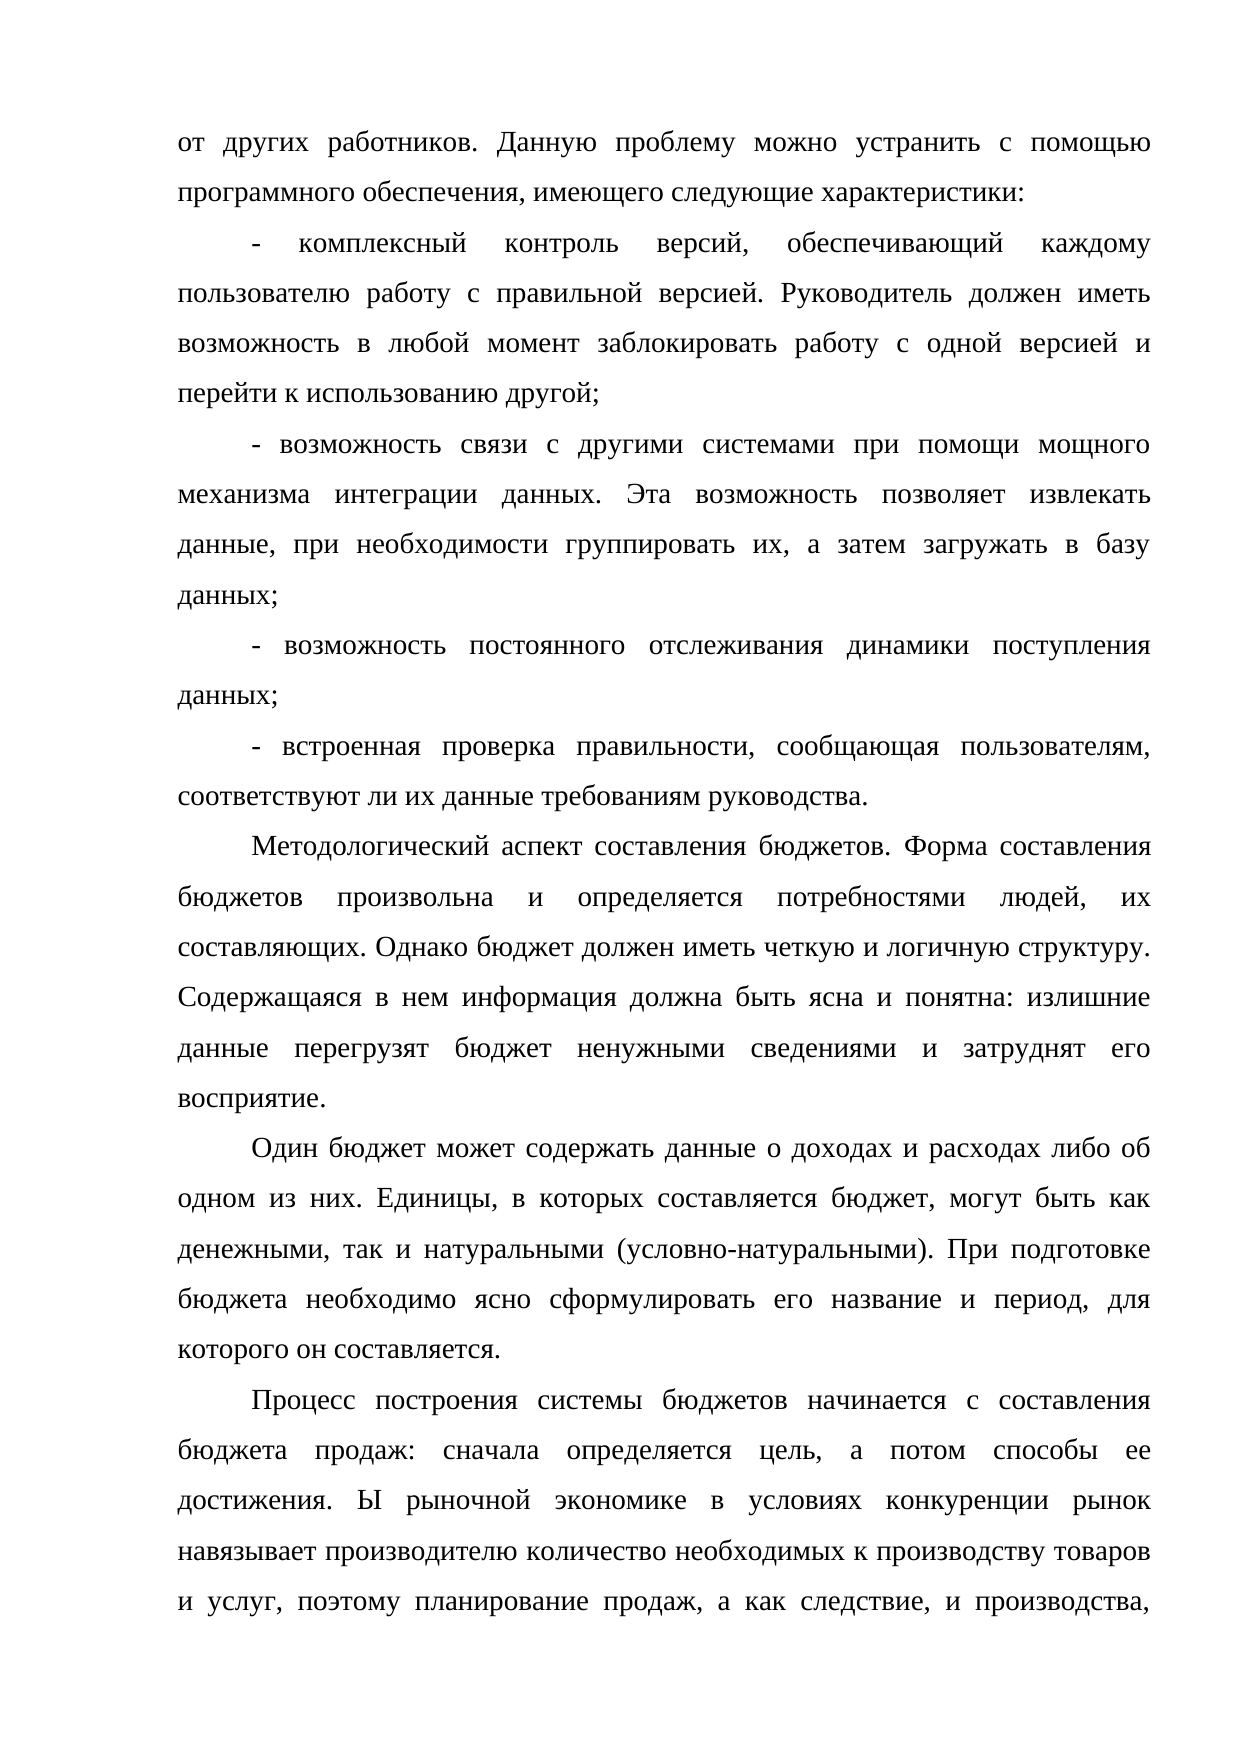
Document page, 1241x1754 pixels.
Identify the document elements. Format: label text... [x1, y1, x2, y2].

text - встроенная проверка правильности, сообщающая пользователям, соответствуют ли их данные требованиям руководства. [177, 728, 1152, 812]
text Один бюджет может содержать данные о доходах и расходах либо об одном из них. Единицы, в которых составляется бюджет, могут быть как денежными, так и натуральными (условно-натуральными). При подготовке бюджета необходимо ясно сформулировать его название и период, для которого он составляется. [177, 1130, 1152, 1365]
text - комплексный контроль версий, обеспечивающий каждому пользователю работу с правильной версией. Руководитель должен иметь возможность в любой момент заблокировать работу с одной версией и перейти к использованию другой; [177, 225, 1152, 409]
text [177, 124, 1152, 208]
text - возможность постоянного отслеживания динамики поступления данных; [177, 627, 1152, 711]
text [177, 1382, 1152, 1617]
text - возможность связи с другими системами при помощи мощного механизма интеграции данных. Эта возможность позволяет извлекать данные, при необходимости группировать их, а затем загружать в базу данных; [177, 426, 1152, 610]
text Методологический аспект составления бюджетов. Форма составления бюджетов произвольна и определяется потребностями людей, их составляющих. Однако бюджет должен иметь четкую и логичную структуру. Содержащаяся в нем информация должна быть ясна и понятна: излишние данные перегрузят бюджет ненужными сведениями и затруднят его восприятие. [177, 828, 1152, 1113]
